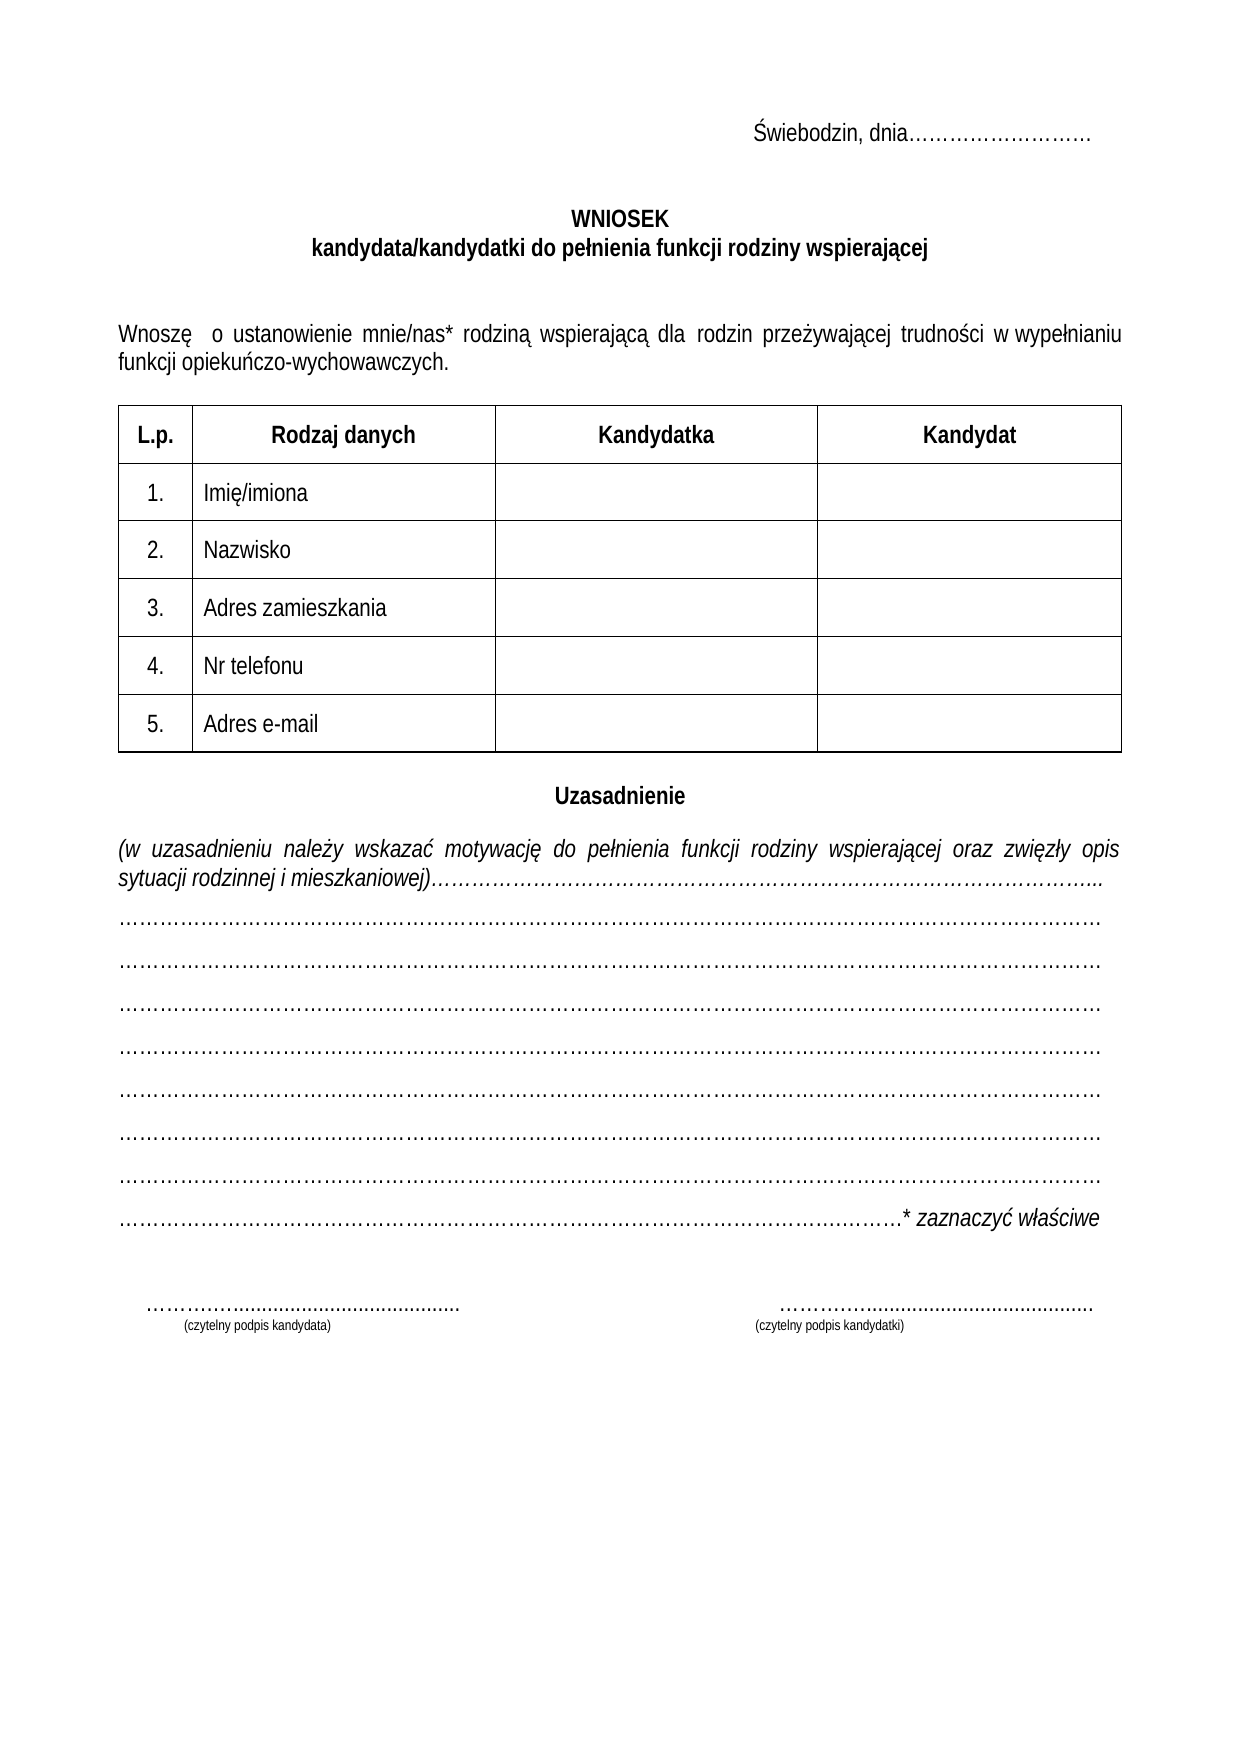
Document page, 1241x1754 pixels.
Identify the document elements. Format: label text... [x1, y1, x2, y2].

text (czytelny podpis kandydata) (czytelny podpis kandydatki) [118, 1317, 1122, 1346]
table_cell [496, 637, 817, 694]
table_cell 1. [119, 464, 192, 520]
text Świebodzin, dnia……………………… [753, 118, 1122, 147]
table_header Kandydatka [496, 406, 817, 462]
table_cell [496, 464, 817, 520]
table_header Rodzaj danych [193, 406, 495, 462]
table_cell Adres e-mail [193, 695, 495, 751]
table_cell Nazwisko [193, 521, 495, 578]
table_cell [818, 579, 1121, 636]
table_cell 4. [119, 637, 192, 694]
table_cell [818, 464, 1121, 520]
text WNIOSEK [118, 204, 1122, 233]
table_cell Imię/imiona [193, 464, 495, 520]
table_cell [496, 579, 817, 636]
table_cell Nr telefonu [193, 637, 495, 694]
text …………………………………………………………………………………………………………………………………………………………………………………………………………………………………………………………………………………………………………………………………………………………………………………………………………………………………………………………………………………………………………………………………………………………………………………………………………………………………………………………………………………………………………………………………………………………………………………………………………………………………………………………………………………………………………………………………………………………………………………………………………………………….………* zaznaczyć właściwe [118, 902, 1122, 1231]
table_header L.p. [119, 406, 192, 462]
table_header Kandydat [818, 406, 1121, 462]
table_cell [818, 521, 1121, 578]
table_cell [818, 695, 1121, 751]
table_cell 5. [119, 695, 192, 751]
text (w uzasadnieniu należy wskazać motywację do pełnienia funkcji rodziny wspierającej oraz zwięzły opis sytuacji rodzinnej i mieszkaniowej)……………………………………………………………………………………... [118, 834, 1122, 892]
table_cell Adres zamieszkania [193, 579, 495, 636]
table_cell 3. [119, 579, 192, 636]
table_cell 2. [119, 521, 192, 578]
table_cell [818, 637, 1121, 694]
table_cell [496, 521, 817, 578]
text Wnoszę o ustanowienie mnie/nas* rodziną wspierającą dla rodzin przeżywającej trudności w wypełnianiu funkcji opiekuńczo-wychowawczych. [118, 319, 1122, 376]
table_cell [496, 695, 817, 751]
text ……….…........................................ ……….…........................................ [118, 1288, 1122, 1317]
text kandydata/kandydatki do pełnienia funkcji rodziny wspierającej [118, 233, 1122, 261]
text Uzasadnienie [118, 781, 1122, 810]
